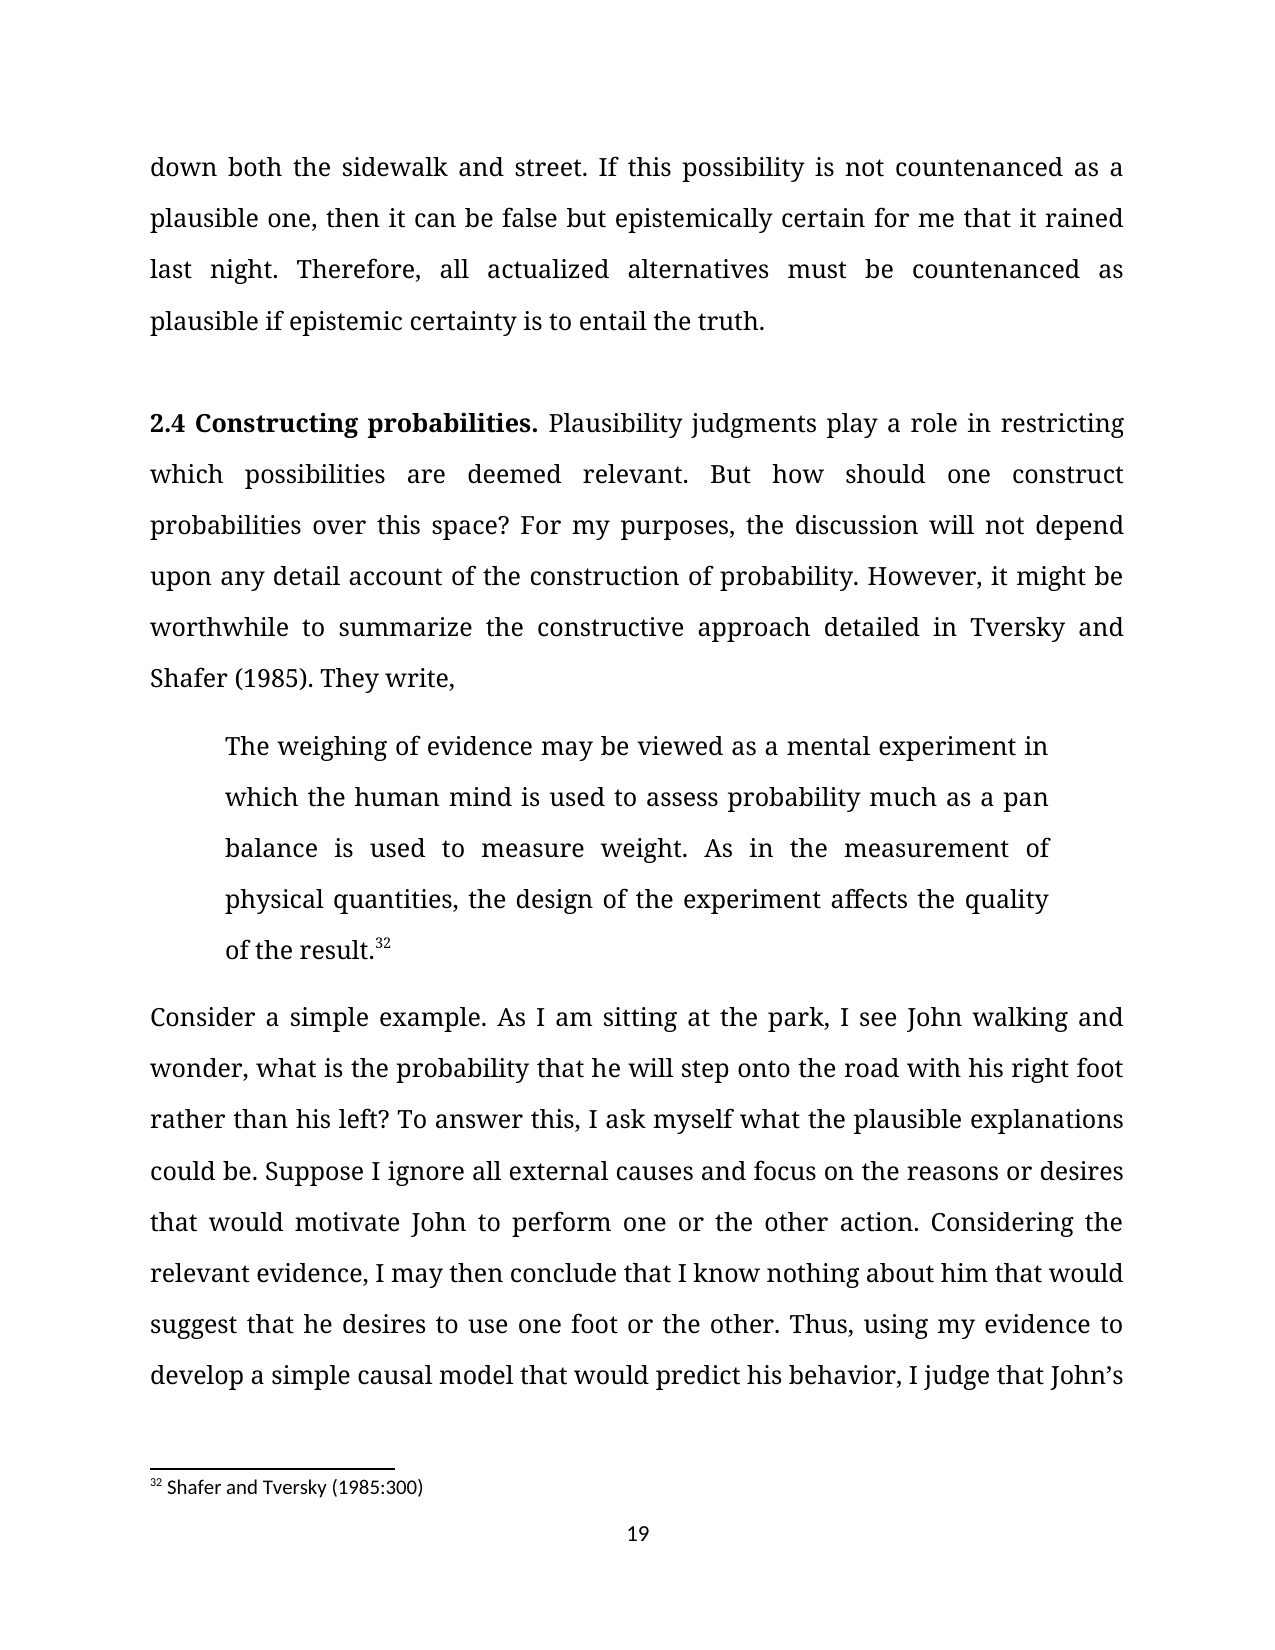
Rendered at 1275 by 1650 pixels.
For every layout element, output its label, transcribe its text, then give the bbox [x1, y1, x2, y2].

text The weighing of evidence may be viewed as a mental experiment in which the human mind is used to assess probability much as a pan balance is used to measure weight. As in the measurement of physical quantities, the design of the experiment affects the quality of the result. [225, 728, 1050, 966]
text While pursuing this line of exploration further would lead us too far astray, it must be noted that all actualized possibilities should deemed as plausible. This is necessary for a shifty account of epistemic certainty to entail the truth. For example, consider the situation above where I come to believe that it rained last night. However, suppose my neighbor woke up extra early and hosed down both the sidewalk and street. If this possibility is not countenanced as a plausible one, then it can be false but epistemically certain for me that it rained last night. Therefore, all actualized alternatives must be countenanced as plausible if epistemic certainty is to entail the truth. [150, 150, 1125, 337]
text 2.4 Constructing probabilities. Plausibility judgments play a role in restricting which possibilities are deemed relevant. But how should one construct probabilities over this space? For my purposes, the discussion will not depend upon any detail account of the construction of probability. However, it might be worthwhile to summarize the constructive approach detailed in Tversky and Shafer (1985). They write, [150, 405, 1125, 694]
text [150, 1000, 1125, 1391]
